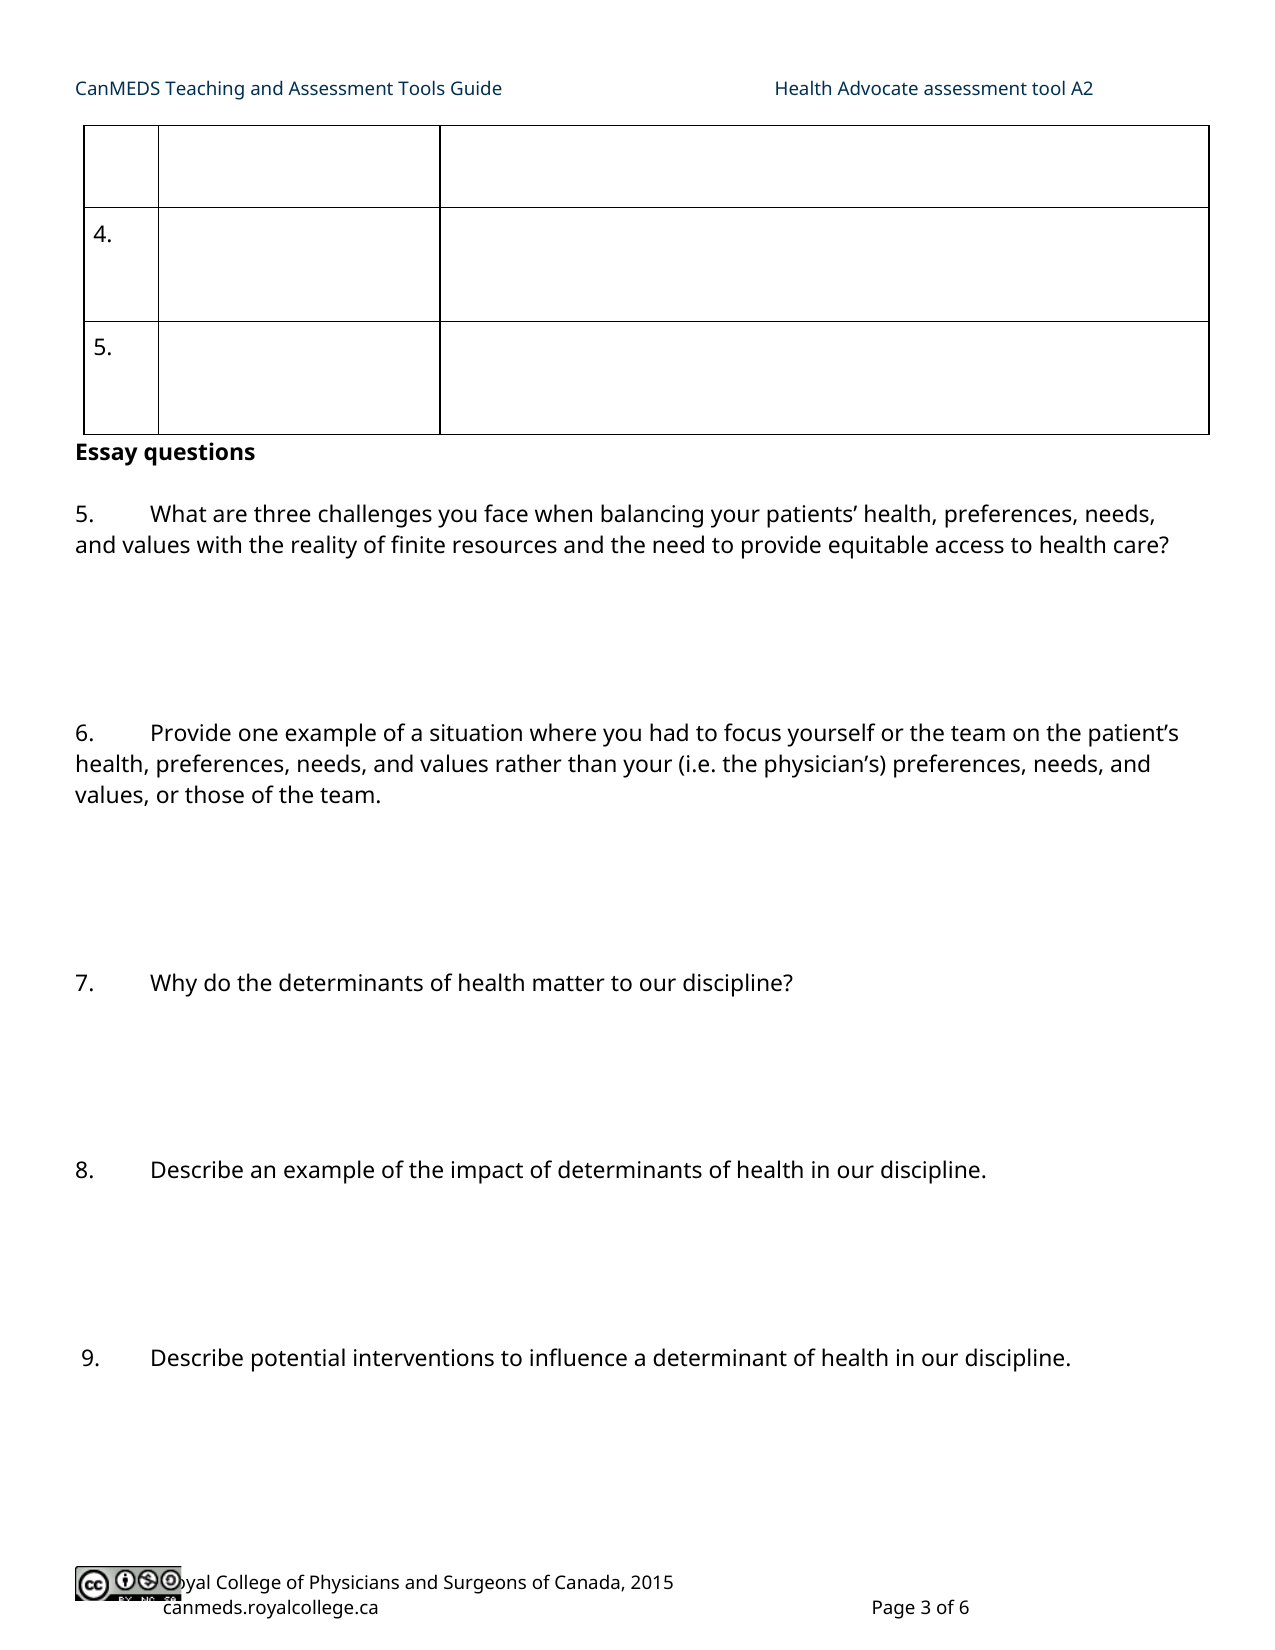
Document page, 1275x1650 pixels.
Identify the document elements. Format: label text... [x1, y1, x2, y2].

table_cell 3. [85, 126, 158, 207]
table_cell [159, 126, 439, 207]
table_cell [441, 126, 1208, 207]
table_cell [159, 208, 439, 321]
text 9. Describe potential interventions to influence a determinant of health in our discipline. [75, 1342, 1200, 1373]
picture [75, 1566, 182, 1601]
text 8. Describe an example of the impact of determinants of health in our discipline. [75, 1154, 1200, 1185]
table_cell 4. [85, 208, 158, 321]
table_cell [159, 322, 439, 434]
text 7. Why do the determinants of health matter to our discipline? [75, 967, 1200, 998]
table_cell [441, 322, 1208, 434]
text 5. What are three challenges you face when balancing your patients’ health, preferences, needs, and values with the reality of finite resources and the need to provide equitable access to health care? [75, 498, 1200, 560]
table_cell [441, 208, 1208, 321]
table_cell 5. [85, 322, 158, 434]
text 6. Provide one example of a situation where you had to focus yourself or the team on the patient’s health, preferences, needs, and values rather than your (i.e. the physician’s) preferences, needs, and values, or those of the team. [75, 717, 1200, 810]
text Essay questions [75, 435, 1200, 467]
